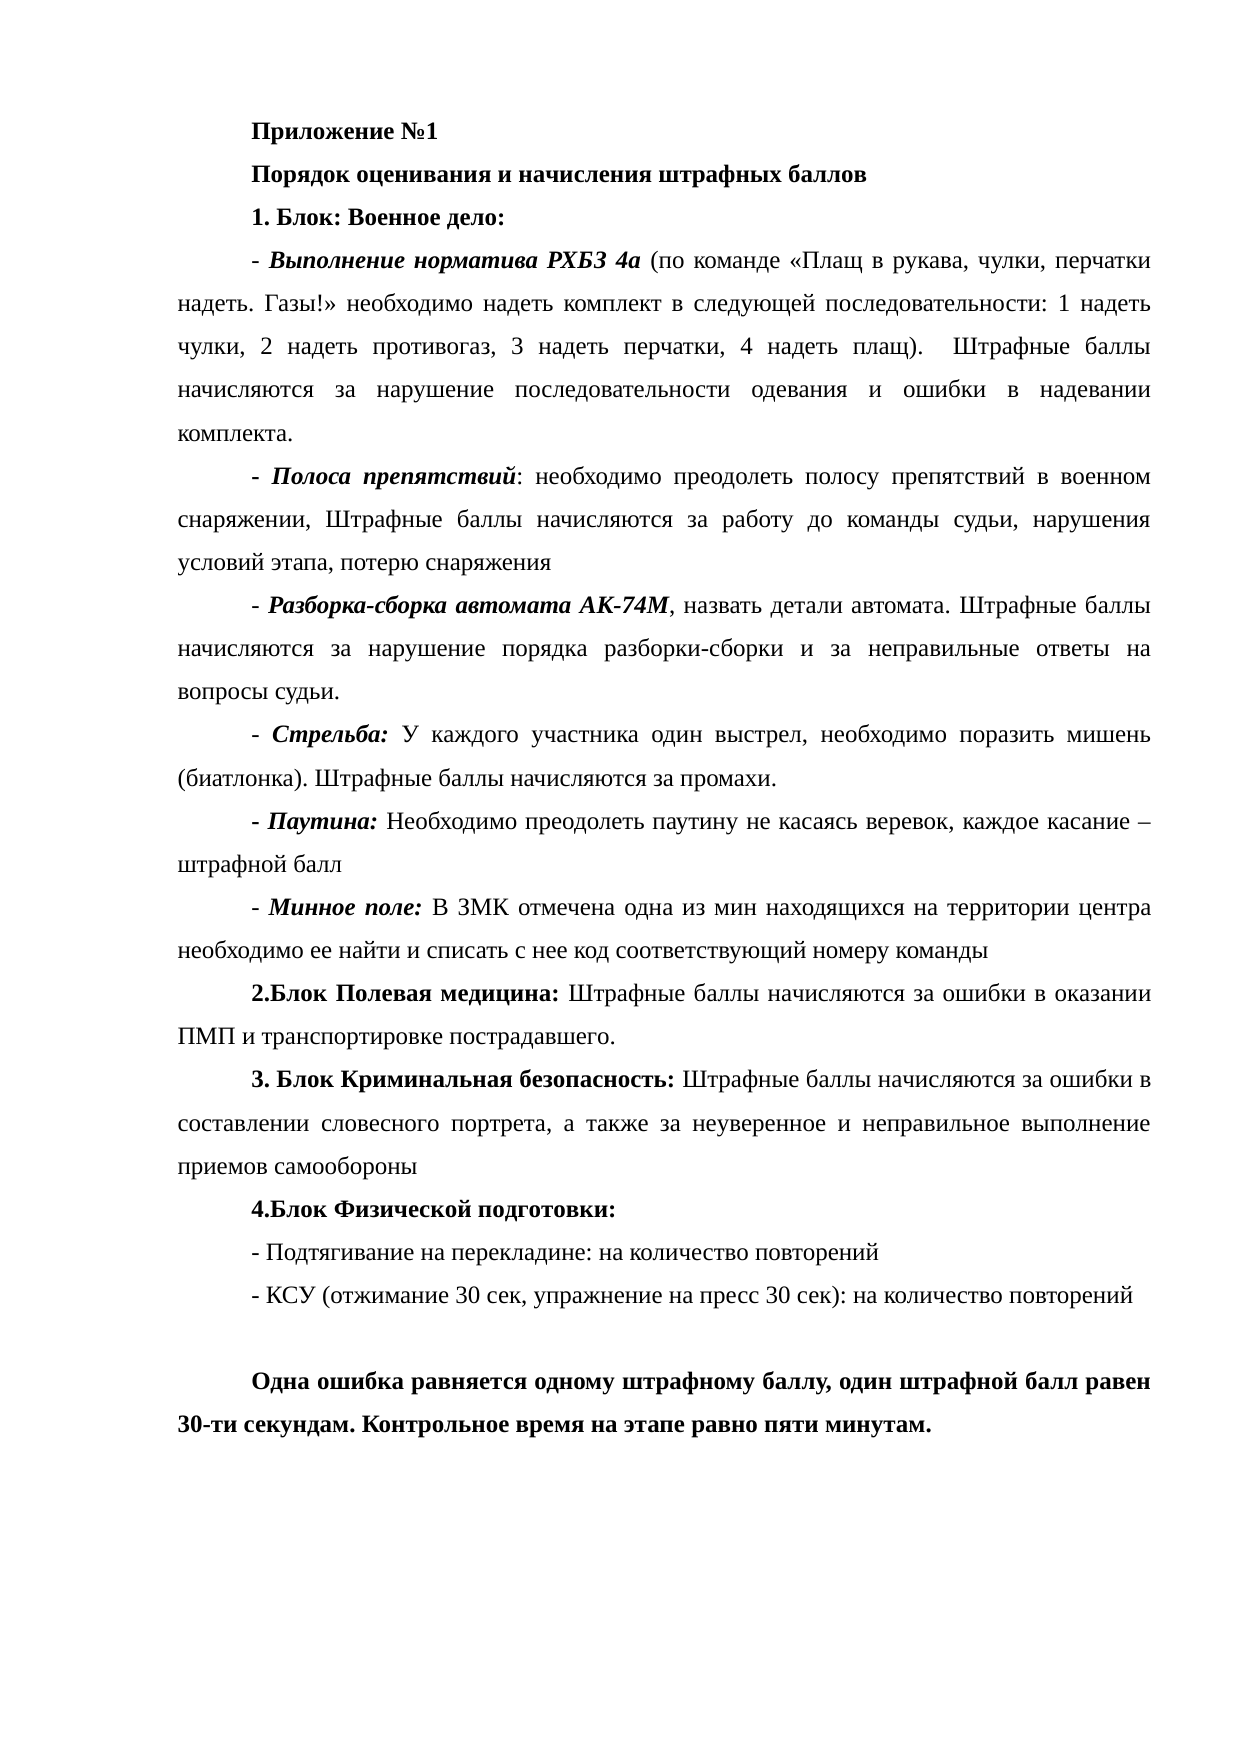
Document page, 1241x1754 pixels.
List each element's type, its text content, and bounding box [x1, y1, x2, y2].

text - Подтягивание на перекладине: на количество повторений [177, 1237, 1152, 1266]
text Приложение №1 [177, 116, 1152, 144]
list - Выполнение норматива РХБЗ 4а (по команде «Плащ в рукава, чулки, перчатки надеть. Газы!» необходимо надеть комплект в следующей последовательности: 1 надеть чулки, 2 надеть противогаз, 3 надеть перчатки, 4 надеть плащ). Штрафные баллы начисляются за нарушение последовательности одевания и ошибки в надевании комплекта. [177, 245, 1152, 446]
text 4.Блок Физической подготовки: [177, 1194, 1152, 1223]
text - Паутина: Необходимо преодолеть паутину не касаясь веревок, каждое касание – штрафной балл [177, 806, 1152, 878]
text 3. Блок Криминальная безопасность: Штрафные баллы начисляются за ошибки в составлении словесного портрета, а также за неуверенное и неправильное выполнение приемов самообороны [177, 1064, 1152, 1179]
text - Стрельба: У каждого участника один выстрел, необходимо поразить мишень (биатлонка). Штрафные баллы начисляются за промахи. [177, 719, 1152, 791]
text Порядок оценивания и начисления штрафных баллов [177, 159, 1152, 188]
text 1. Блок: Военное дело: [177, 202, 1152, 231]
text - Разборка-сборка автомата АК-74М, назвать детали автомата. Штрафные баллы начисляются за нарушение порядка разборки-сборки и за неправильные ответы на вопросы судьи. [177, 590, 1152, 705]
text 2.Блок Полевая медицина: Штрафные баллы начисляются за ошибки в оказании ПМП и транспортировке пострадавшего. [177, 978, 1152, 1050]
text Одна ошибка равняется одному штрафному баллу, один штрафной балл равен 30-ти секундам. Контрольное время на этапе равно пяти минутам. [177, 1366, 1152, 1438]
text - КСУ (отжимание 30 сек, упражнение на пресс 30 сек): на количество повторений [177, 1280, 1152, 1309]
list - Полоса препятствий: необходимо преодолеть полосу препятствий в военном снаряжении, Штрафные баллы начисляются за работу до команды судьи, нарушения условий этапа, потерю снаряжения [177, 461, 1152, 576]
list - Минное поле: В ЗМК отмечена одна из мин находящихся на территории центра необходимо ее найти и списать с нее код соответствующий номеру команды [177, 892, 1152, 964]
